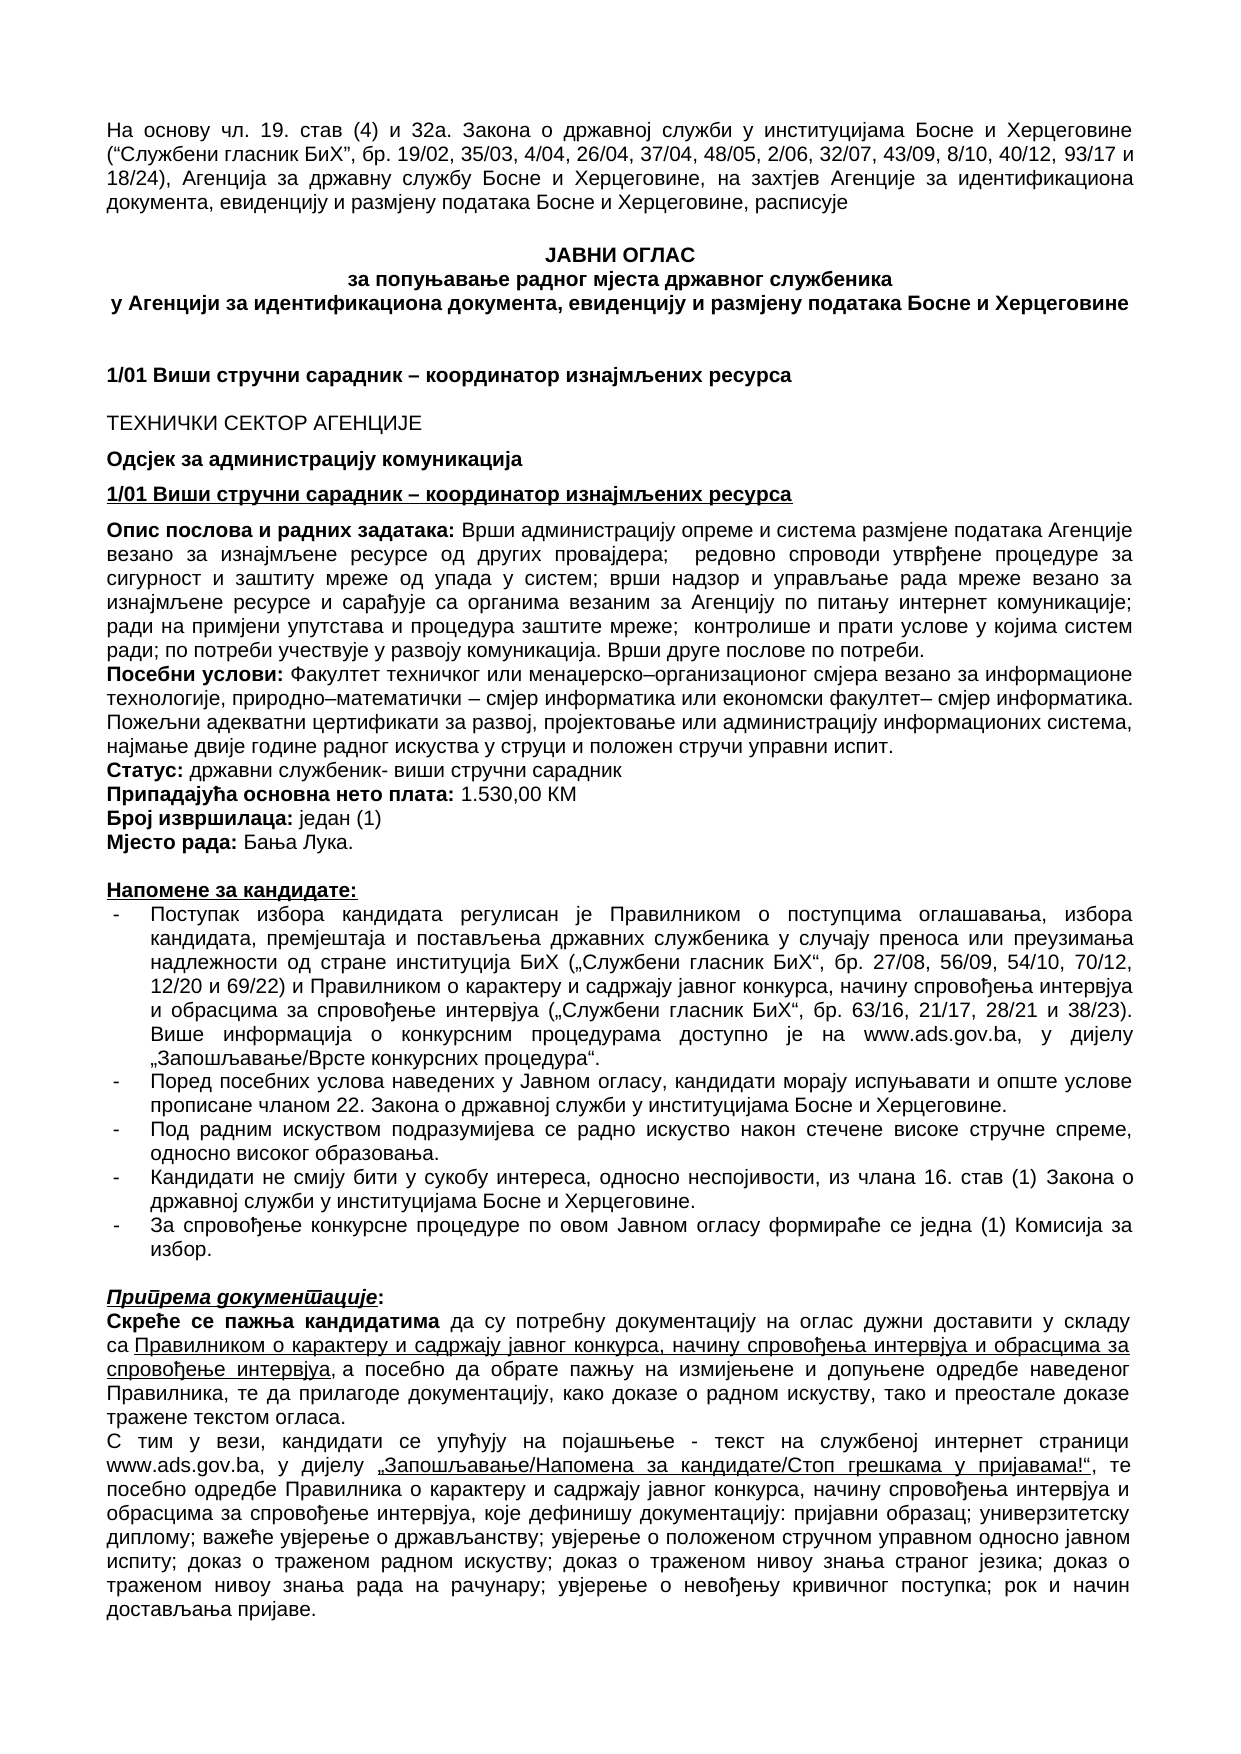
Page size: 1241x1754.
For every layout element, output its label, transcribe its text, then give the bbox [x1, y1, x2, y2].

text ЈАВНИ ОГЛАС [106, 243, 1134, 267]
list Кандидати не смију бити у сукобу интереса, односно неспојивости, из члана 16. став (1) Закона о државној служби у институцијама Босне и Херцеговине. [113, 1165, 1134, 1213]
text 1/01 Виши стручни сарадник – координатор изнајмљених ресурса [106, 482, 1134, 506]
text На основу чл. 19. став (4) и 32а. Закона о државној служби у институцијама Босне и Херцеговине (“Службени гласник БиХ”, бр. 19/02, 35/03, 4/04, 26/04, 37/04, 48/05, 2/06, 32/07, 43/09, 8/10, 40/12, 93/17 и 18/24), Агенција за државну службу Босне и Херцеговине, на захтјев Агенције за идентификациона документа, евиденцију и размјену података Босне и Херцеговине, расписује [106, 118, 1134, 214]
text Посебни услови: Факултет техничког или менаџерско–организационог смјера везано за информационе технологије, природно–математички – смјер информатика или економски факултет– смјер информатика. Пожељни адекватни цертификати за развој, пројектовање или администрацију информационих система, најмање двије године радног искуства у струци и положен стручи управни испит. [106, 662, 1134, 758]
list Поред посебних услова наведених у Јавном огласу, кандидати морају испуњавати и опште услове прописане чланом 22. Закона о државној служби у институцијама Босне и Херцеговине. [113, 1069, 1134, 1117]
text Број извршилаца: један (1) [106, 806, 1134, 830]
text Напомене за кандидате: [106, 878, 1134, 902]
list Поступак избора кандидата регулисан је Правилником о поступцима оглашавања, избора кандидата, премјештаја и постављења државних службеника у случају преноса или преузимања надлежности од стране институција БиХ („Службени гласник БиХ“, бр. 27/08, 56/09, 54/10, 70/12, 12/20 и 69/22) и Правилником о карактеру и садржају јавног конкурса, начину спровођења интервјуа и обрасцима за спровођење интервјуа („Службени гласник БиХ“, бр. 63/16, 21/17, 28/21 и 38/23). Више информација о конкурсним процедурама доступно је на www.ads.gov.ba, у дијелу „Запошљавање/Врсте конкурсних процедура“. [113, 902, 1134, 1069]
text Опис послова и радних задатака: Врши администрацију опреме и система размјене података Агенције везано за изнајмљене ресурсе од других провајдера; редовно спроводи утврђене процедуре за сигурност и заштиту мреже од упада у систем; врши надзор и управљање рада мреже везано за изнајмљене ресурсе и сарађује са органима везаним за Агенцију по питању интернет комуникације; ради на примјени упутстава и процедура заштите мреже; контролише и прати услове у којима систем ради; по потреби учествује у развоју комуникација. Врши друге послове по потреби. [106, 518, 1134, 662]
text Одсјек за администрацију комуникација [106, 446, 1134, 470]
text у Агенцији за идентификациона документа, евиденцију и размјену података Босне и Херцеговине [106, 291, 1134, 314]
text Припадајућа основна нето плата: 1.530,00 КМ [106, 782, 1134, 806]
text Припрема документације: [106, 1285, 1131, 1309]
text С тим у вези, кандидати се упућују на појашњење - текст на службеној интернет страници www.ads.gov.ba, у дијелу „Запошљавање/Напомена за кандидате/Стоп грешкама у пријавама!“, те посебно одредбе Правилника о карактеру и садржају јавног конкурса, начину спровођења интервјуа и обрасцима за спровођење интервјуа, које дефинишу документацију: пријавни образац; универзитетску диплому; важеће увјерење о држављанству; увјерење о положеном стручном управном односно јавном испиту; доказ о траженом радном искуству; доказ о траженом нивоу знања страног језика; доказ о траженом нивоу знања рада на рачунару; увјерење о невођењу кривичног поступка; рок и начин достављања пријаве. [106, 1429, 1131, 1620]
text Скреће се пажња кандидатима да су потребну документацију на оглас дужни доставити у складу са Правилником о карактеру и садржају јавног конкурса, начину спровођења интервјуа и обрасцима за спровођење интервјуа, а посебно да обрате пажњу на измијењене и допуњене одредбе наведеног Правилника, те да прилагоде документацију, како доказе о радном искуству, тако и преостале доказе тражене текстом огласа. [106, 1309, 1131, 1429]
text 1/01 Виши стручни сарадник – координатор изнајмљених ресурса [106, 362, 1134, 386]
text Статус: државни службеник- виши стручни сарадник [106, 758, 1134, 782]
text за попуњавање радног мјеста државног службеника [106, 267, 1134, 291]
text Мјесто рада: Бања Лука. [106, 830, 1134, 854]
list За спровођење конкурсне процедуре по овом Јавном огласу формираће се једна (1) Комисија за избор. [113, 1213, 1134, 1261]
list Под радним искуством подразумијева се радно искуство након стечене високе стручне спреме, односно високог образовања. [113, 1117, 1134, 1165]
text ТЕХНИЧКИ СЕКТОР АГЕНЦИЈЕ [106, 410, 1134, 434]
